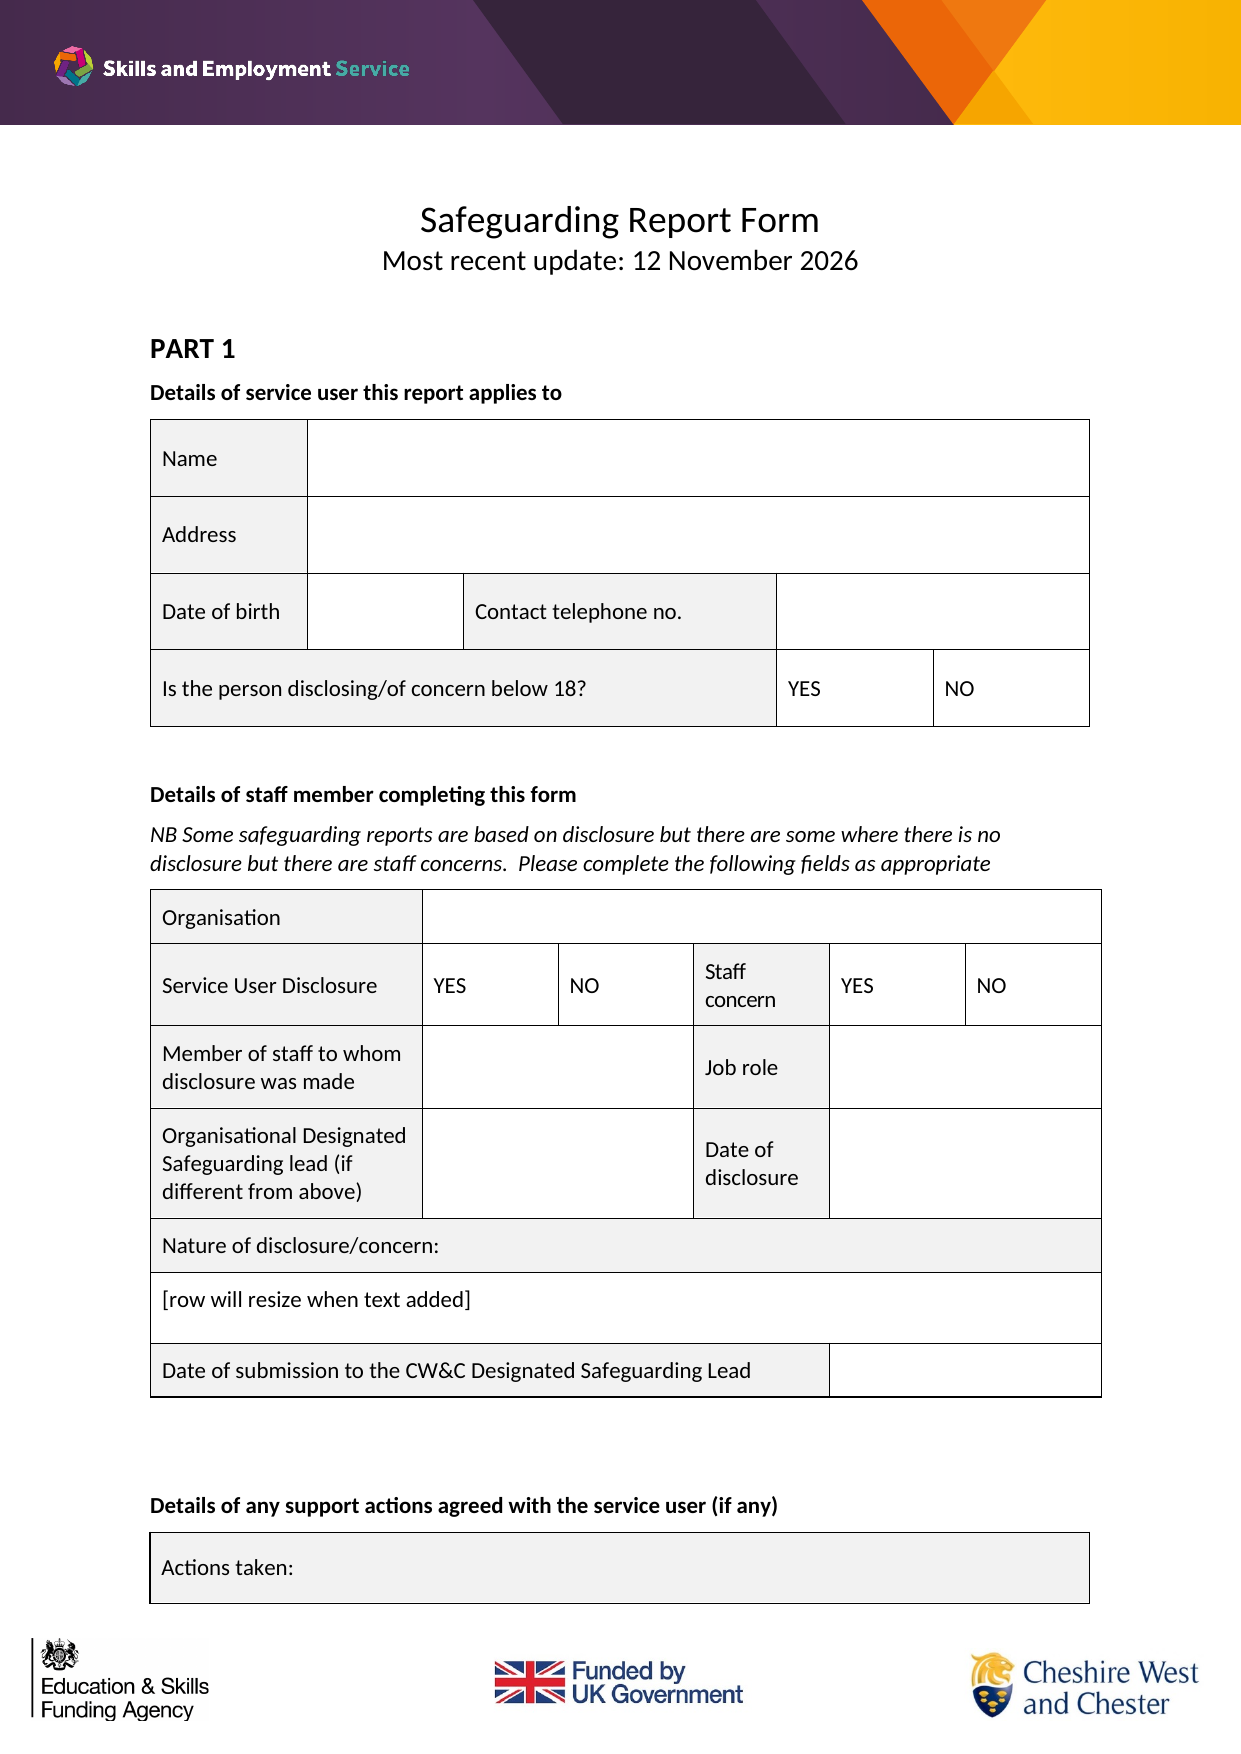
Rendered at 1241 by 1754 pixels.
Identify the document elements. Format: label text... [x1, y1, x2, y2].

table_cell [308, 574, 463, 649]
table_cell Address [151, 497, 307, 572]
table_header [423, 890, 1101, 943]
picture [963, 1648, 1204, 1721]
table_cell NO [559, 944, 693, 1025]
table_cell [423, 1109, 693, 1217]
table_cell [830, 1026, 1101, 1107]
table_cell Job role [694, 1026, 829, 1107]
table_cell Service User Disclosure [151, 944, 422, 1025]
table_cell [423, 1026, 693, 1107]
table_cell Organisational Designated Safeguarding lead (if different from above) [151, 1109, 422, 1217]
picture [54, 46, 410, 91]
text Details of staff member completing this form [150, 780, 1090, 808]
table_cell Contact telephone no. [464, 574, 776, 649]
table_cell YES [830, 944, 965, 1025]
table_cell Date of disclosure [694, 1109, 829, 1217]
text Safeguarding Report Form [150, 196, 1090, 242]
table_cell Is the person disclosing/of concern below 18? [151, 650, 776, 726]
table_cell NO [966, 944, 1101, 1025]
table_header Organisation [151, 890, 422, 943]
table_header Name [151, 420, 307, 496]
table_cell Staff concern [694, 944, 829, 1025]
table_cell Date of submission to the CW&C Designated Safeguarding Lead [151, 1344, 829, 1396]
table_cell YES [777, 650, 933, 726]
table_cell [830, 1344, 1101, 1396]
text NB Some safeguarding reports are based on disclosure but there are some where there is no disclosure but there are staff concerns. Please complete the following fields as appropriate [150, 821, 1090, 877]
table_cell NO [934, 650, 1089, 726]
table_cell Member of staff to whom disclosure was made [151, 1026, 422, 1107]
table_cell [830, 1109, 1101, 1217]
text Details of service user this report applies to [150, 378, 1090, 406]
table_cell Date of birth [151, 574, 307, 649]
table_cell [row will resize when text added] [151, 1273, 1101, 1342]
table_cell Nature of disclosure/concern: [151, 1219, 1101, 1272]
table_cell YES [423, 944, 558, 1025]
picture [472, 1647, 768, 1721]
table_header Actions taken: [151, 1533, 1089, 1602]
table_cell [777, 574, 1089, 649]
table_header [308, 420, 1089, 496]
text Details of any support actions agreed with the service user (if any) [150, 1491, 1090, 1519]
text PART 1 [150, 330, 1090, 366]
table_cell [308, 497, 1089, 572]
text Most recent update: 02 April 2025 [150, 242, 1090, 277]
